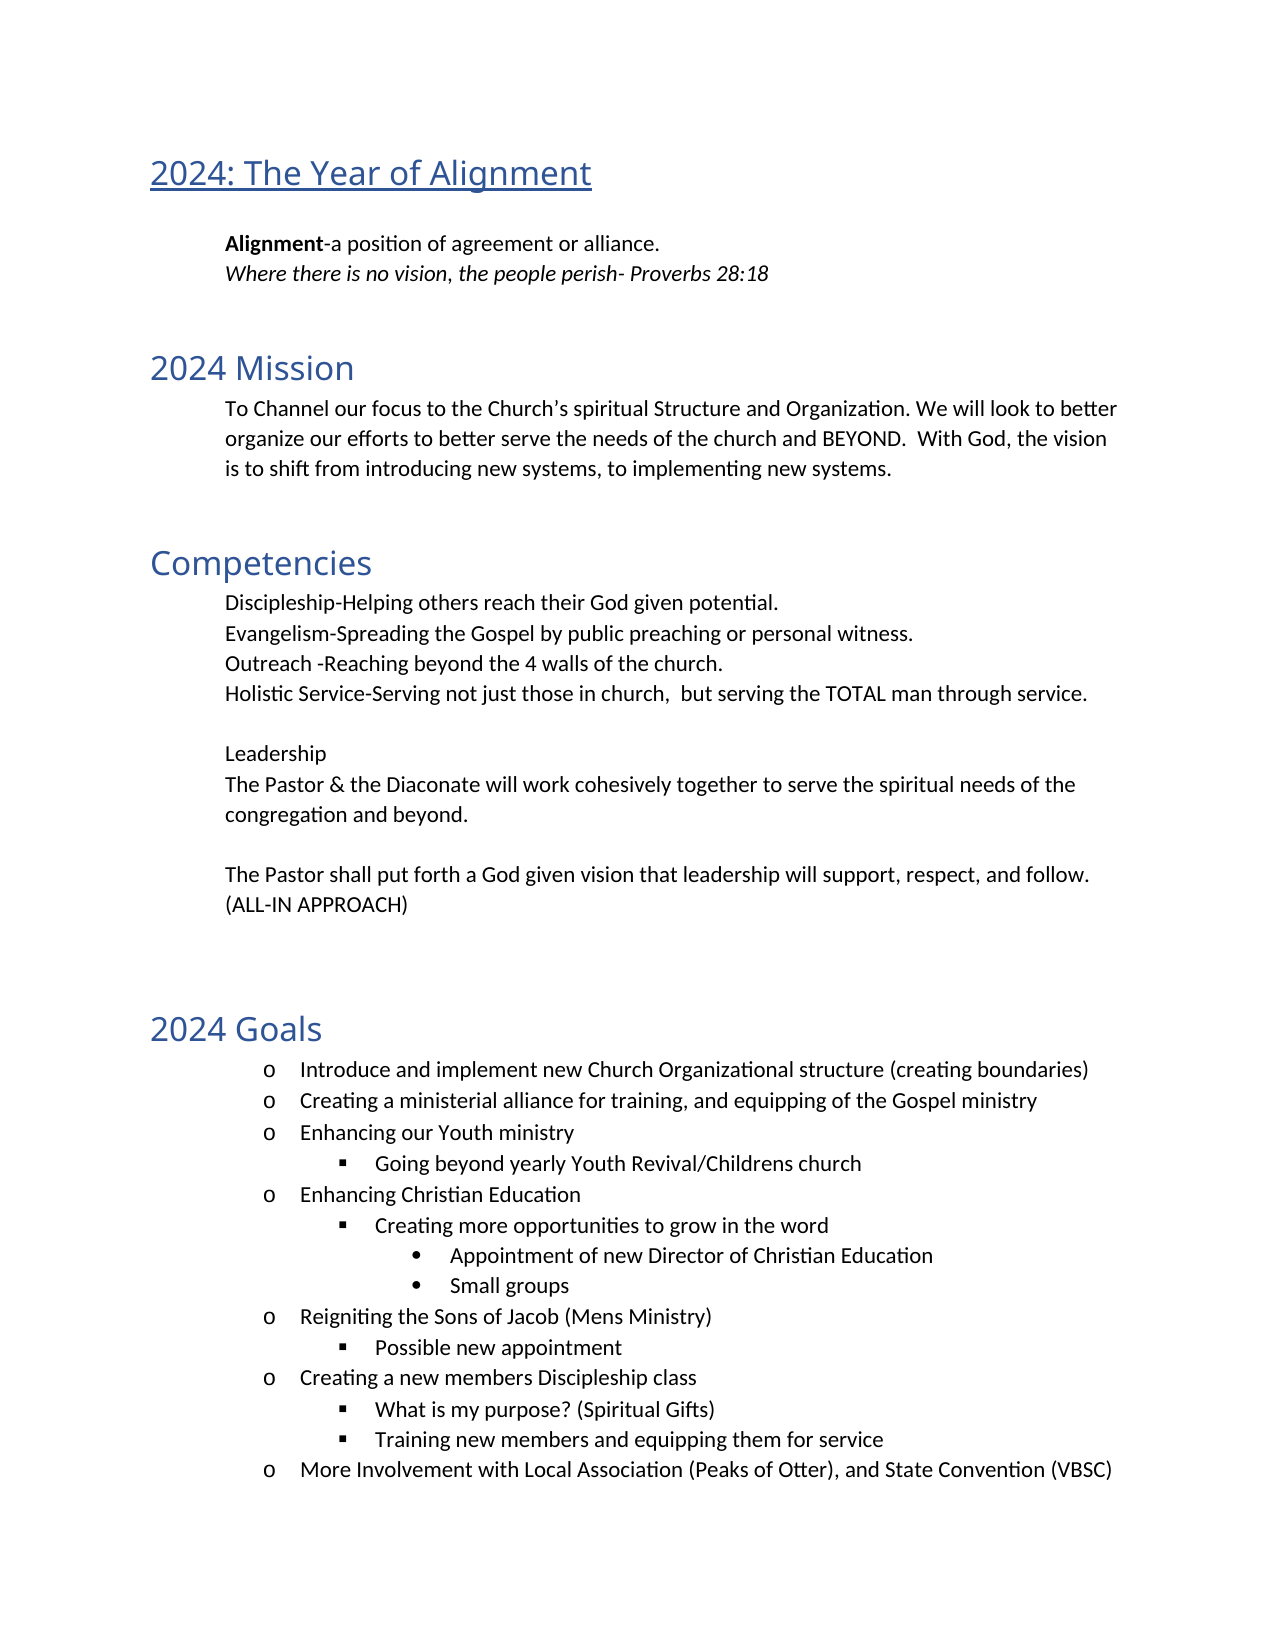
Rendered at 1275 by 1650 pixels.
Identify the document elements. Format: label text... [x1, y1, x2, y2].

list Creating more opportunities to grow in the word [337, 1211, 1125, 1239]
list Training new members and equipping them for service [337, 1425, 1125, 1453]
list Possible new appointment [337, 1333, 1125, 1361]
list (ALL-IN APPROACH) [225, 891, 1125, 919]
list The Pastor & the Diaconate will work cohesively together to serve the spiritual needs of the congregation and beyond. [225, 770, 1125, 828]
list Appointment of new Director of Christian Education [412, 1241, 1125, 1269]
list More Involvement with Local Association (Peaks of Otter), and State Convention (VBSC) [262, 1455, 1125, 1484]
subtitle 2024 Mission [150, 345, 1125, 390]
list Outreach -Reaching beyond the 4 walls of the church. [225, 649, 1125, 677]
list Holistic Service-Serving not just those in church, but serving the TOTAL man through service. [225, 679, 1125, 707]
list To Channel our focus to the Church’s spiritual Structure and Organization. We will look to better organize our efforts to better serve the needs of the church and BEYOND. With God, the vision is to shift from introducing new systems, to implementing new systems. [225, 394, 1125, 482]
list Introduce and implement new Church Organizational structure (creating boundaries) [262, 1055, 1125, 1084]
list The Pastor shall put forth a God given vision that leadership will support, respect, and follow. [225, 860, 1125, 888]
list Alignment-a position of agreement or alliance. [225, 229, 1125, 257]
subtitle 2024: The Year of Alignment [150, 150, 1125, 195]
list Small groups [412, 1272, 1125, 1300]
list Creating a new members Discipleship class [262, 1363, 1125, 1393]
list Going beyond yearly Youth Revival/Childrens church [337, 1149, 1125, 1178]
list Discipleship-Helping others reach their God given potential. [225, 588, 1125, 617]
list What is my purpose? (Spiritual Gifts) [337, 1395, 1125, 1423]
list Leadership [225, 739, 1125, 768]
subtitle 2024 Goals [150, 1006, 1125, 1052]
list Reigniting the Sons of Jacob (Mens Ministry) [262, 1302, 1125, 1331]
list Enhancing our Youth ministry [262, 1118, 1125, 1147]
list Where there is no vision, the people perish- Proverbs 28:18 [225, 259, 1125, 287]
list Evangelism-Spreading the Gospel by public preaching or personal witness. [225, 619, 1125, 647]
list Creating a ministerial alliance for training, and equipping of the Gospel ministry [262, 1087, 1125, 1116]
list Enhancing Christian Education [262, 1180, 1125, 1209]
subtitle Competencies [150, 539, 1125, 585]
